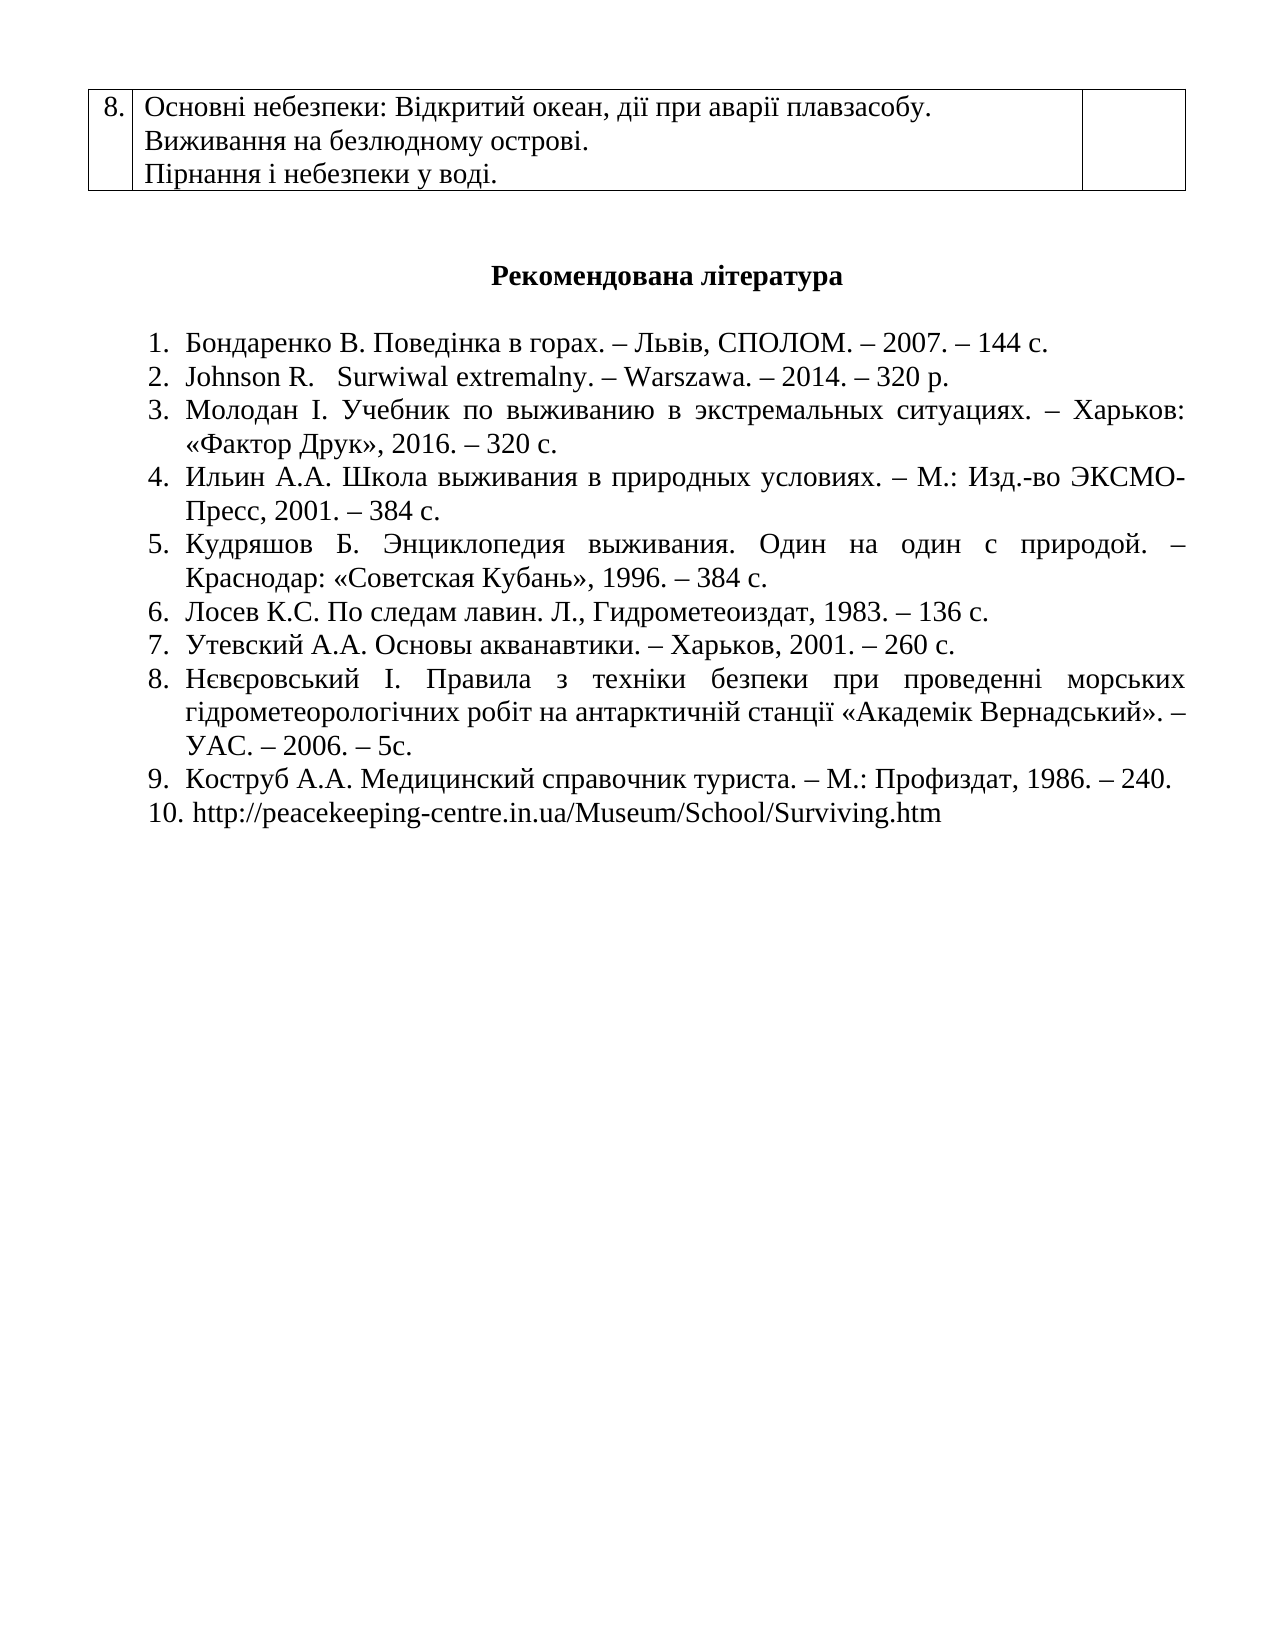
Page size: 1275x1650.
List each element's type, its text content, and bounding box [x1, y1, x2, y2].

list Бондаренко В. Поведінка в горах. – Львів, СПОЛОМ. – 2007. – 144 с. [148, 325, 1186, 359]
table_cell Основні небезпеки: Відкритий океан, дії при аварії плавзасобу. Виживання на безлюдному острові. Пірнання і небезпеки у воді. [133, 90, 1082, 190]
list Утевский А.А. Основы акванавтики. – Харьков, 2001. – 260 с. [148, 627, 1186, 661]
list Johnson R. Surwiwal extremalny. – Warszawa. – 2014. – 320 p. [148, 359, 1186, 392]
list Лосев К.С. По следам лавин. Л., Гидрометеоиздат, 1983. – 136 с. [148, 594, 1186, 627]
table_cell [1083, 90, 1185, 190]
list Ильин А.А. Школа выживания в природных условиях. – М.: Изд.-во ЭКСМО-Пресс, 2001. – 384 с. [148, 459, 1186, 527]
list Коструб А.А. Медицинский справочник туриста. – М.: Профиздат, 1986. – 240. [148, 761, 1186, 795]
list Нєвєровський І. Правила з техніки безпеки при проведенні морських гідрометеорологічних робіт на антарктичній станції «Академік Вернадський». – УАС. – 2006. – 5с. [148, 661, 1186, 761]
list http://peacekeeping-centre.in.ua/Museum/School/Surviving.htm [148, 795, 1186, 828]
list Молодан І. Учебник по выживанию в экстремальных ситуациях. – Харьков: «Фактор Друк», 2016. – 320 с. [148, 392, 1186, 459]
list Кудряшов Б. Энциклопедия выживания. Один на один с природой. – Краснодар: «Советская Кубань», 1996. – 384 с. [148, 527, 1186, 594]
table_cell [89, 90, 132, 190]
text Рекомендована література [148, 258, 1186, 292]
